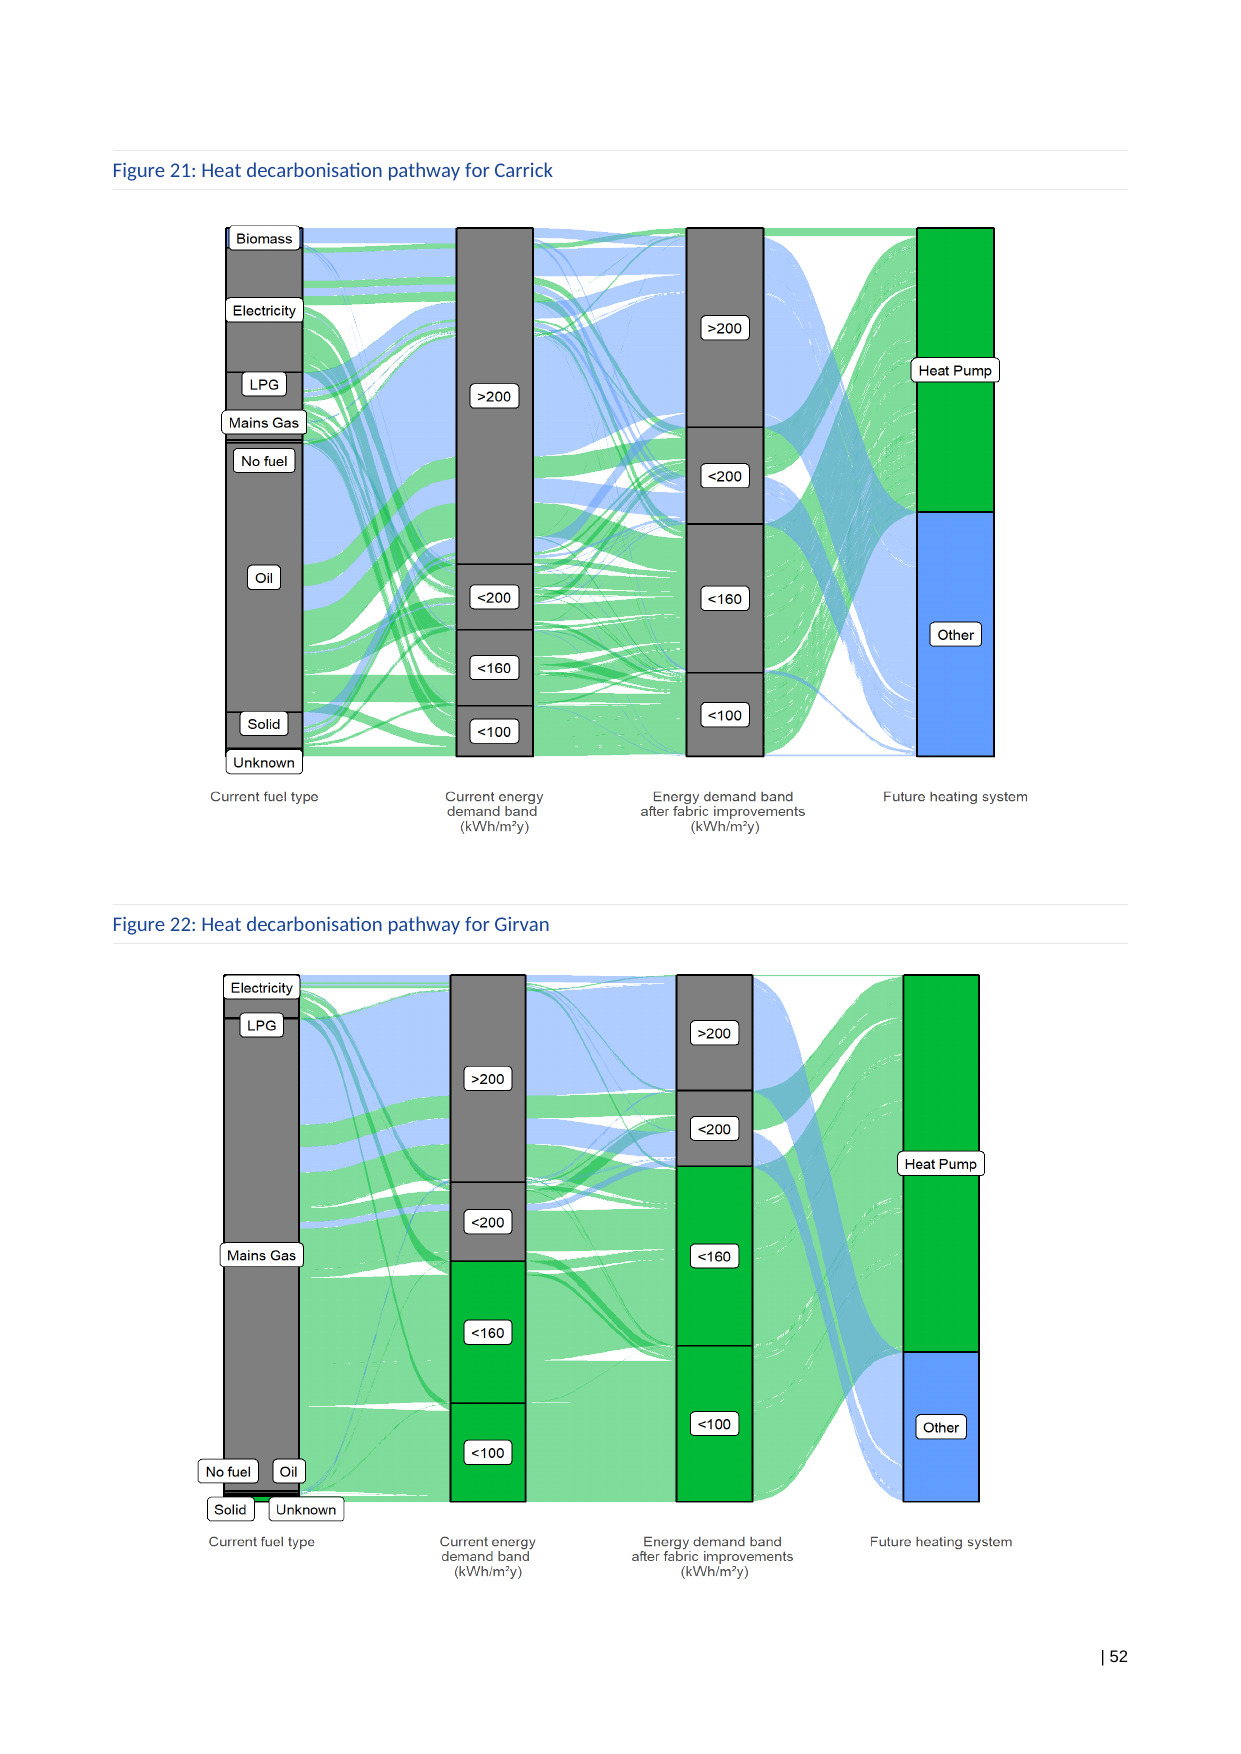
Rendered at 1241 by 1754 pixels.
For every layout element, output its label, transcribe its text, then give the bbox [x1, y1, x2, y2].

text Figure 22: Heat decarbonisation pathway for Girvan [112, 905, 1128, 944]
picture [112, 215, 1103, 839]
text Figure 21: Heat decarbonisation pathway for Carrick [112, 151, 1128, 190]
picture [112, 969, 1086, 1587]
